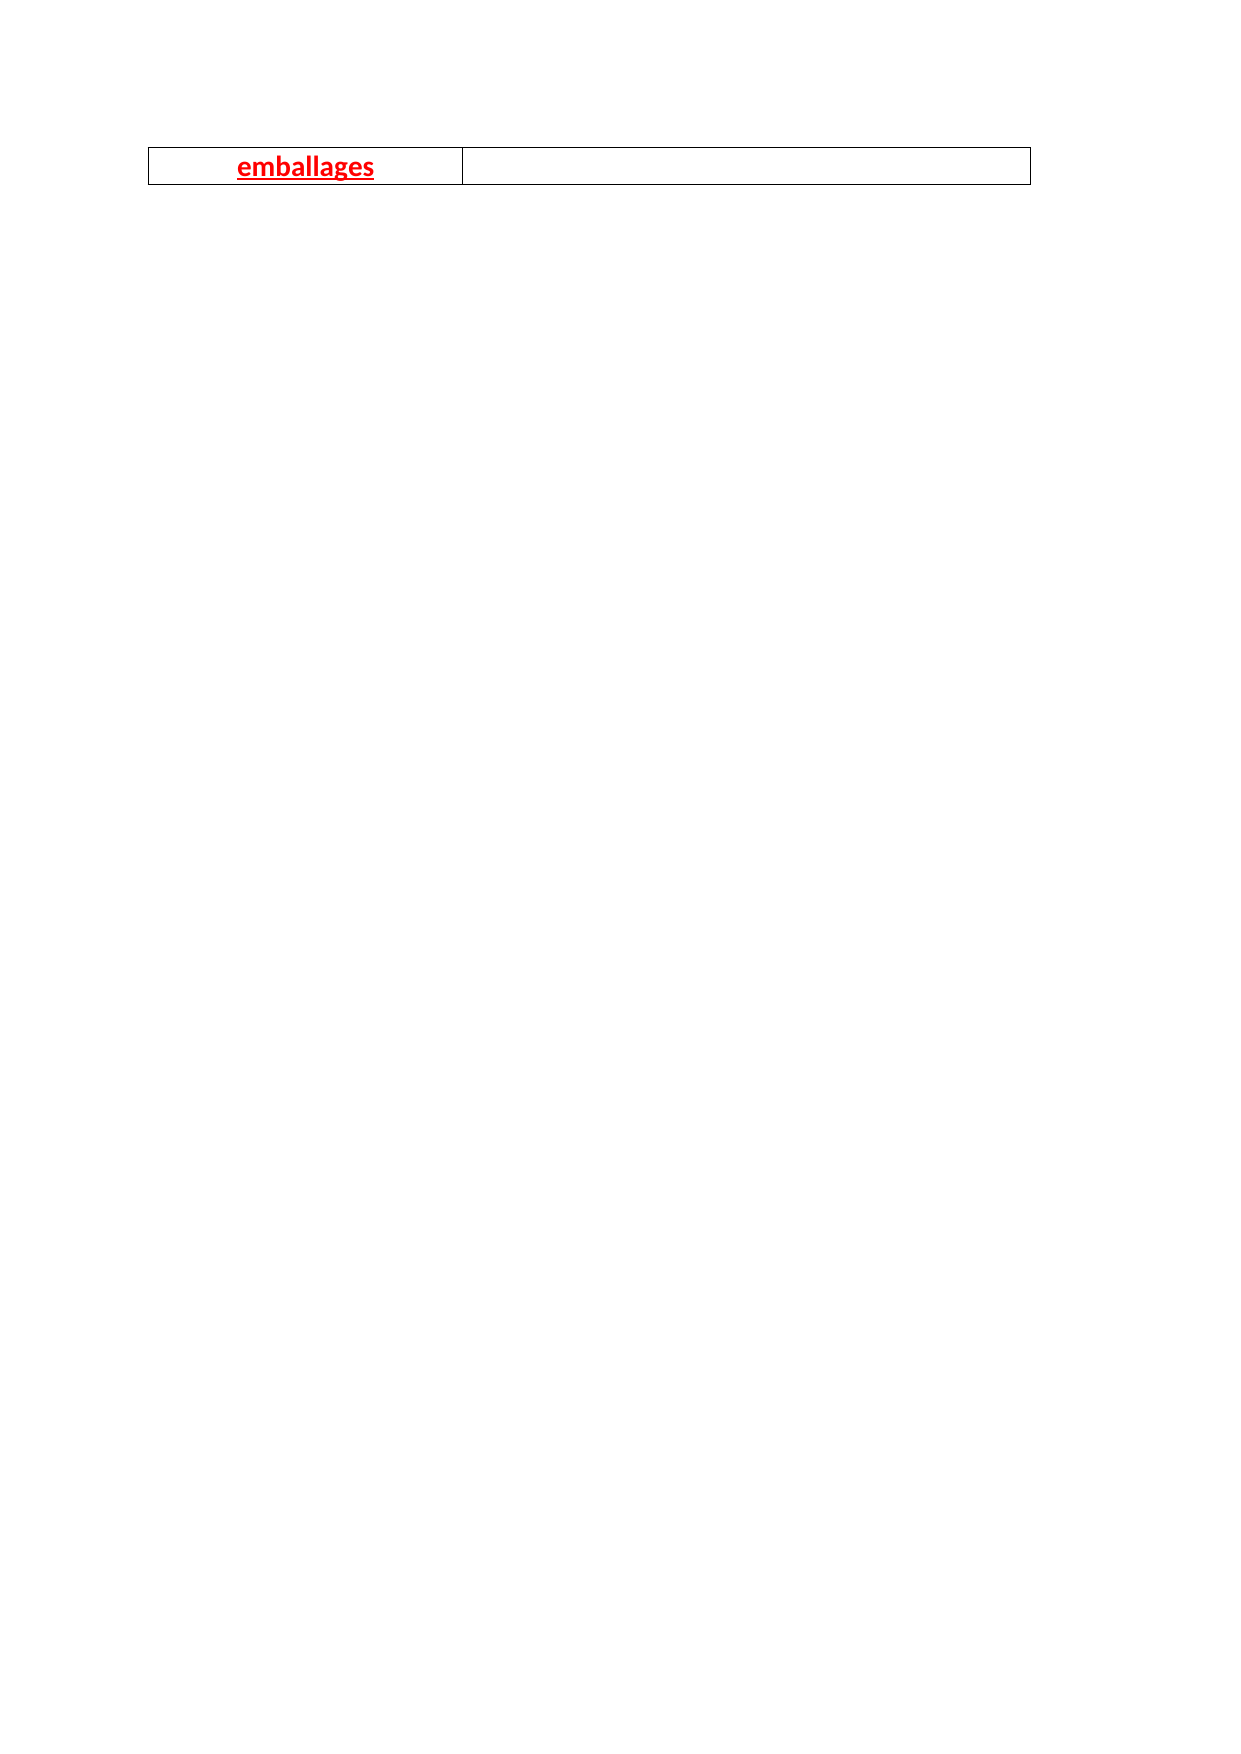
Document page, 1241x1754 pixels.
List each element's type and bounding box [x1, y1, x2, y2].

table_cell [463, 148, 1030, 184]
table_cell [149, 148, 462, 184]
